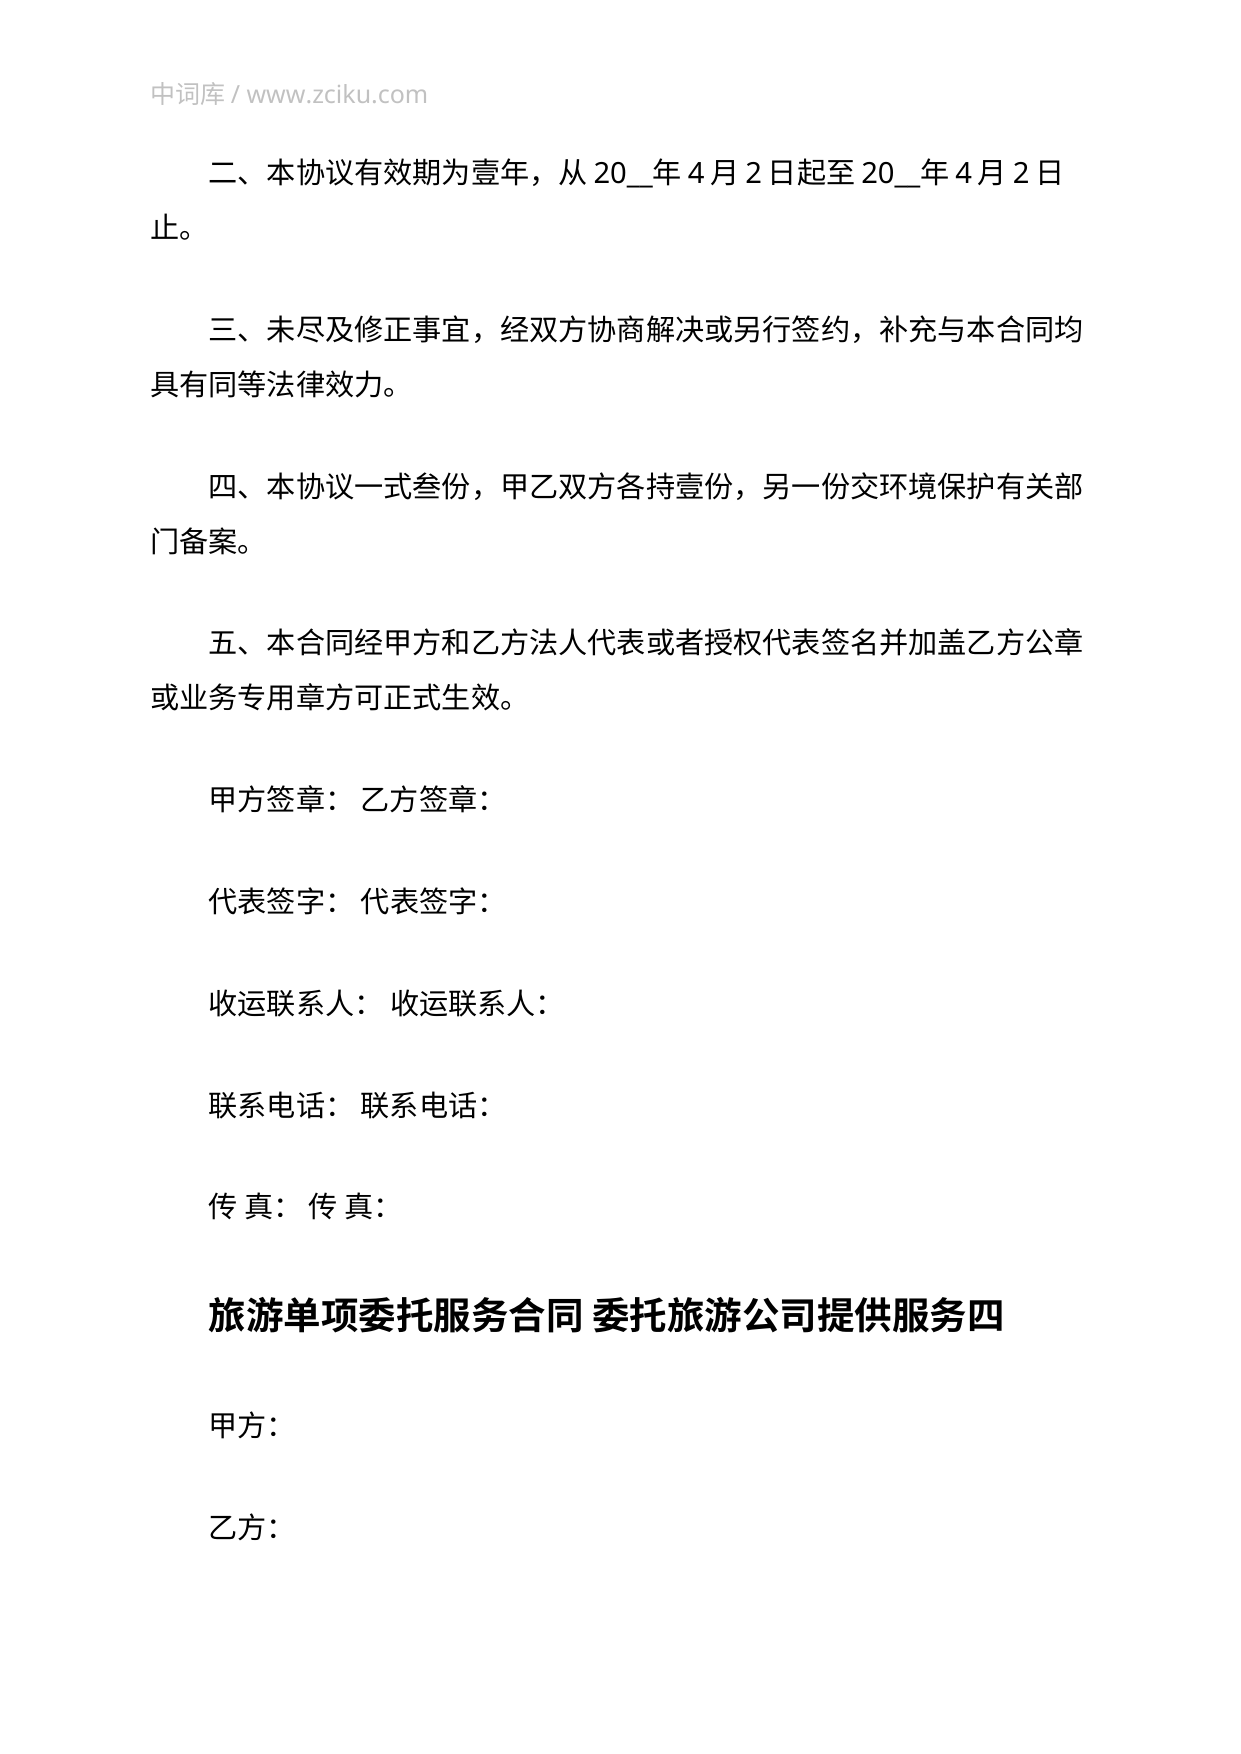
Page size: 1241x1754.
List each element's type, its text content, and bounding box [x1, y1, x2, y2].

text 联系电话： 联系电话： [150, 1082, 1090, 1124]
text 传 真： 传 真： [150, 1184, 1090, 1226]
text 三、未尽及修正事宜，经双方协商解决或另行签约，补充与本合同均具有同等法律效力。 [150, 307, 1090, 404]
text 收运联系人： 收运联系人： [150, 980, 1090, 1023]
text 旅游单项委托服务合同 委托旅游公司提供服务四 [150, 1286, 1090, 1340]
text 代表签字： 代表签字： [150, 878, 1090, 921]
text 二、本协议有效期为壹年，从20__年4月2日起至20__年4月2日止。 [150, 150, 1090, 247]
text 乙方： [150, 1505, 1090, 1547]
text 四、本协议一式叁份，甲乙双方各持壹份，另一份交环境保护有关部门备案。 [150, 463, 1090, 561]
text 五、本合同经甲方和乙方法人代表或者授权代表签名并加盖乙方公章或业务专用章方可正式生效。 [150, 620, 1090, 717]
text 甲方签章： 乙方签章： [150, 777, 1090, 819]
text 甲方： [150, 1403, 1090, 1445]
